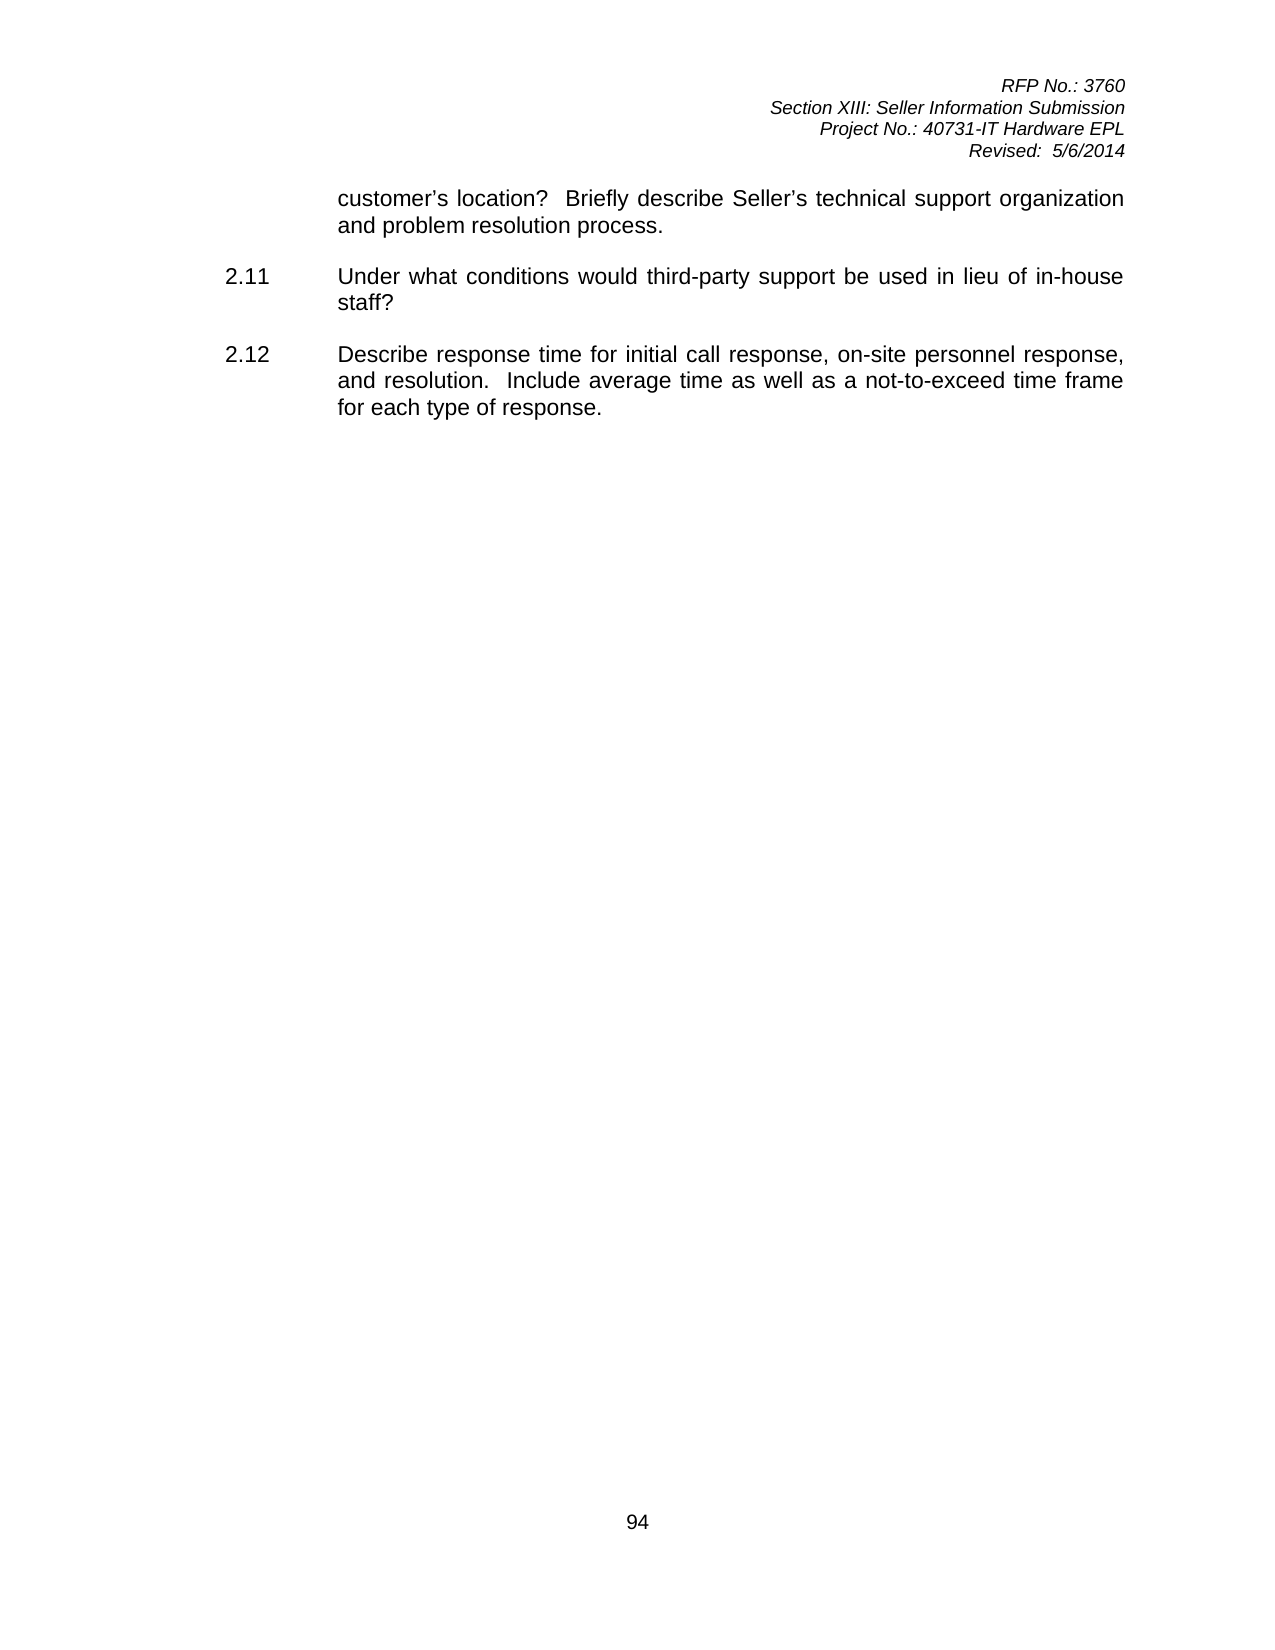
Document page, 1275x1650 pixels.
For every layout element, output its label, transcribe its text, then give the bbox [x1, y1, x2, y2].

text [225, 185, 1125, 238]
text Under what conditions would third-party support be used in lieu of in-house staff? [225, 263, 1125, 316]
text Describe response time for initial call response, on-site personnel response, and resolution. Include average time as well as a not-to-exceed time frame for each type of response. [225, 341, 1125, 420]
